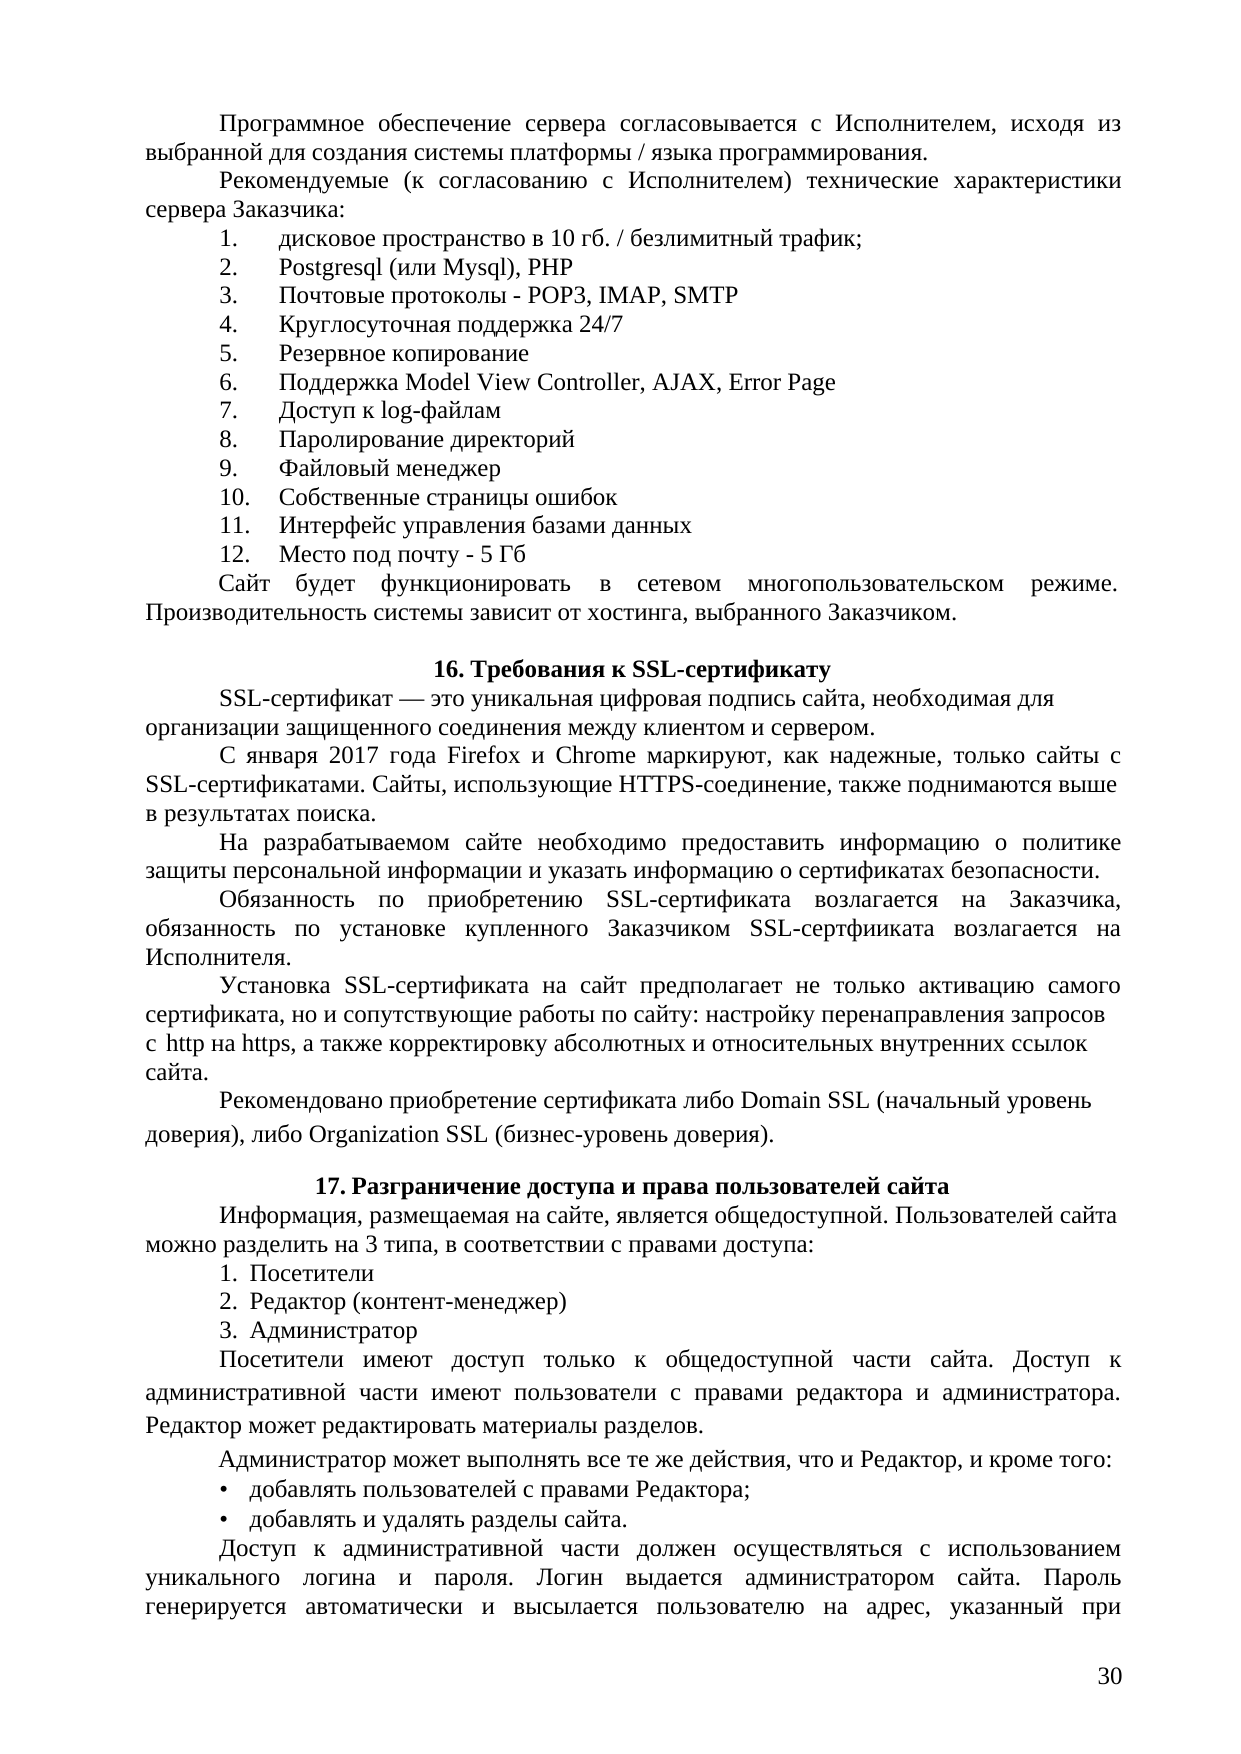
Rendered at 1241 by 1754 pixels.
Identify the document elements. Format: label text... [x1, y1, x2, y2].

list Круглосуточная поддержка 24/7 [219, 309, 1122, 338]
list добавлять пользователей с правами Редактора; [219, 1474, 1122, 1503]
list Поддержка Model View Controller, AJAX, Error Page [219, 367, 1122, 395]
list Посетители [219, 1258, 1122, 1286]
list Доступ к log-файлам [219, 395, 1122, 424]
list результатах поиска. [145, 798, 1122, 827]
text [145, 1533, 1122, 1619]
text Сайт будет функционировать в сетевом многопользовательском режиме. [218, 568, 1122, 597]
list http на https, а также корректировку абсолютных и относительных внутренних ссылок сайта. [145, 1028, 1122, 1085]
text Производительность системы зависит от хостинга, выбранного Заказчиком. [145, 597, 1122, 625]
list Редактор (контент-менеджер) [219, 1286, 1122, 1315]
list Интерфейс управления базами данных [219, 510, 1122, 539]
list Почтовые протоколы - POP3, IMAP, SMTP [219, 280, 1122, 309]
text Обязанность по приобретению SSL-сертификата возлагается на Заказчика, обязанность по установке купленного Заказчиком SSL-сертфииката возлагается на Исполнителя. [145, 884, 1122, 970]
list Паролирование директорий [219, 424, 1122, 453]
text Установка SSL-сертификата на сайт предполагает не только активацию самого сертификата, но и сопутствующие работы по сайту: настройку перенаправления запросов [145, 970, 1122, 1028]
text Администратор может выполнять все те же действия, что и Редактор, и кроме того: [218, 1444, 1122, 1473]
list Администратор [219, 1315, 1122, 1344]
text Посетители имеют доступ только к общедоступной части сайта. Доступ к административной части имеют пользователи с правами редактора и администратора. Редактор может редактировать материалы разделов. [145, 1344, 1122, 1439]
list Разграничение доступа и права пользователей сайта [314, 1171, 1122, 1200]
text SSL-сертификат — это уникальная цифровая подпись сайта, необходимая для организации защищенного соединения между клиентом и сервером. [145, 683, 1122, 740]
text Программное обеспечение сервера согласовывается с Исполнителем, исходя из выбранной для создания системы платформы / языка программирования. [145, 108, 1122, 165]
text Информация, размещаемая на сайте, является общедоступной. Пользователей сайта можно разделить на 3 типа, в соответствии с правами доступа: [145, 1200, 1122, 1258]
text Рекомендуемые (к согласованию с Исполнителем) технические характеристики сервера Заказчика: [145, 165, 1122, 223]
list Резервное копирование [219, 338, 1122, 367]
list Собственные страницы ошибок [219, 482, 1122, 510]
text На разрабатываемом сайте необходимо предоставить информацию о политике защиты персональной информации и указать информацию о сертификатах безопасности. [145, 827, 1122, 884]
list Требования к SSL-сертификату [433, 654, 1122, 683]
text Рекомендовано приобретение сертификата либо Domain SSL (начальный уровень доверия), либо Organization SSL (бизнес-уровень доверия). [145, 1085, 1122, 1147]
list января 2017 года Firefox и Chrome маркируют, как надежные, только сайты с SSL-сертификатами. Сайты, использующие HTTPS-соединение, также поднимаются выше [145, 740, 1122, 798]
list Место под почту - 5 Гб [219, 539, 1122, 568]
list дисковое пространство в 10 гб. / безлимитный трафик; [219, 223, 1122, 252]
list Файловый менеджер [219, 453, 1122, 482]
list Postgresql (или Mysql), PHP [219, 252, 1122, 280]
list добавлять и удалять разделы сайта. [219, 1505, 1122, 1533]
